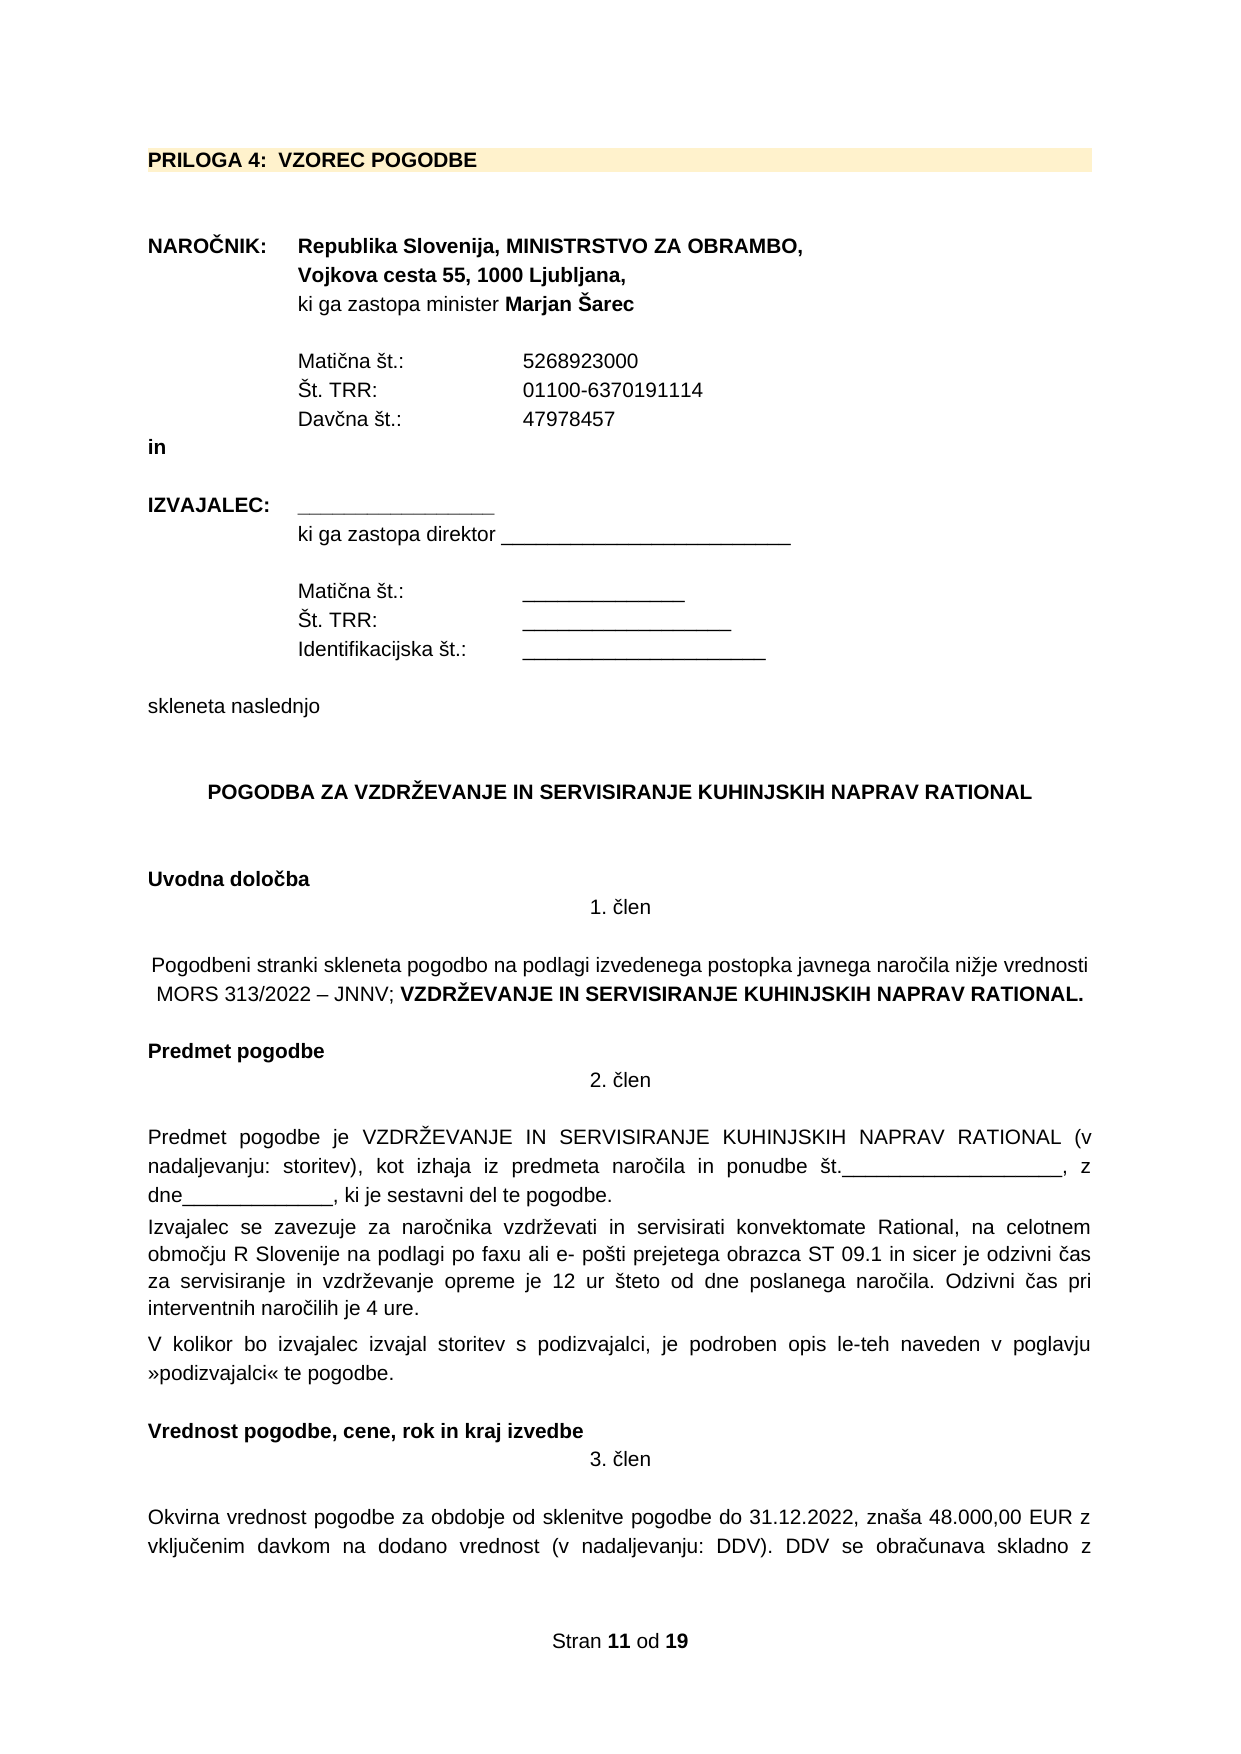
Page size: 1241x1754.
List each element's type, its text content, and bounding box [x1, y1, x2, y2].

text Št. TRR: __________________ [223, 608, 1092, 632]
text Št. TRR: 01100-6370191114 [148, 378, 1092, 402]
text Matična št.: ______________ [223, 579, 1092, 603]
text IZVAJALEC: _________________ [148, 493, 1092, 517]
subtitle PRILOGA 4: VZOREC POGODBE [148, 148, 1092, 172]
text NAROČNIK: Republika Slovenija, MINISTRSTVO ZA OBRAMBO, [148, 234, 1092, 258]
text 2. člen [148, 1068, 1092, 1092]
text in [148, 435, 1092, 459]
text ki ga zastopa minister Marjan Šarec [148, 291, 1092, 315]
text Vrednost pogodbe, cene, rok in kraj izvedbe [148, 1418, 1092, 1442]
text Identifikacijska št.: _____________________ [223, 636, 1092, 660]
text Vojkova cesta 55, 1000 Ljubljana, [148, 263, 1092, 287]
text Pogodbeni stranki skleneta pogodbo na podlagi izvedenega postopka javnega naročila nižje vrednosti MORS 313/2022 – JNNV; VZDRŽEVANJE IN SERVISIRANJE KUHINJSKIH NAPRAV RATIONAL. [148, 953, 1092, 1005]
text Uvodna določba [148, 866, 1092, 890]
text 1. člen [148, 895, 1092, 919]
text Izvajalec se zavezuje za naročnika vzdrževati in servisirati konvektomate Rational, na celotnem območju R Slovenije na podlagi po faxu ali e- pošti prejetega obrazca ST 09.1 in sicer je odzivni čas za servisiranje in vzdrževanje opreme je 12 ur šteto od dne poslanega naročila. Odzivni čas pri interventnih naročilih je 4 ure. [148, 1211, 1092, 1320]
text Davčna št.: 47978457 [148, 406, 1092, 430]
text Predmet pogodbe je VZDRŽEVANJE IN SERVISIRANJE KUHINJSKIH NAPRAV RATIONAL (v nadaljevanju: storitev), kot izhaja iz predmeta naročila in ponudbe št.___________________, z dne_____________, ki je sestavni del te pogodbe. [148, 1125, 1092, 1207]
text V kolikor bo izvajalec izvajal storitev s podizvajalci, je podroben opis le-teh naveden v poglavju »podizvajalci« te pogodbe. [148, 1332, 1092, 1385]
text Predmet pogodbe [148, 1039, 1092, 1063]
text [148, 1505, 1092, 1557]
text Matična št.: 5268923000 [148, 349, 1092, 373]
text POGODBA ZA VZDRŽEVANJE IN SERVISIRANJE KUHINJSKIH NAPRAV RATIONAL [148, 780, 1092, 804]
text 3. člen [148, 1447, 1092, 1471]
text skleneta naslednjo [148, 694, 1092, 718]
text ki ga zastopa direktor _________________________ [223, 521, 1092, 545]
